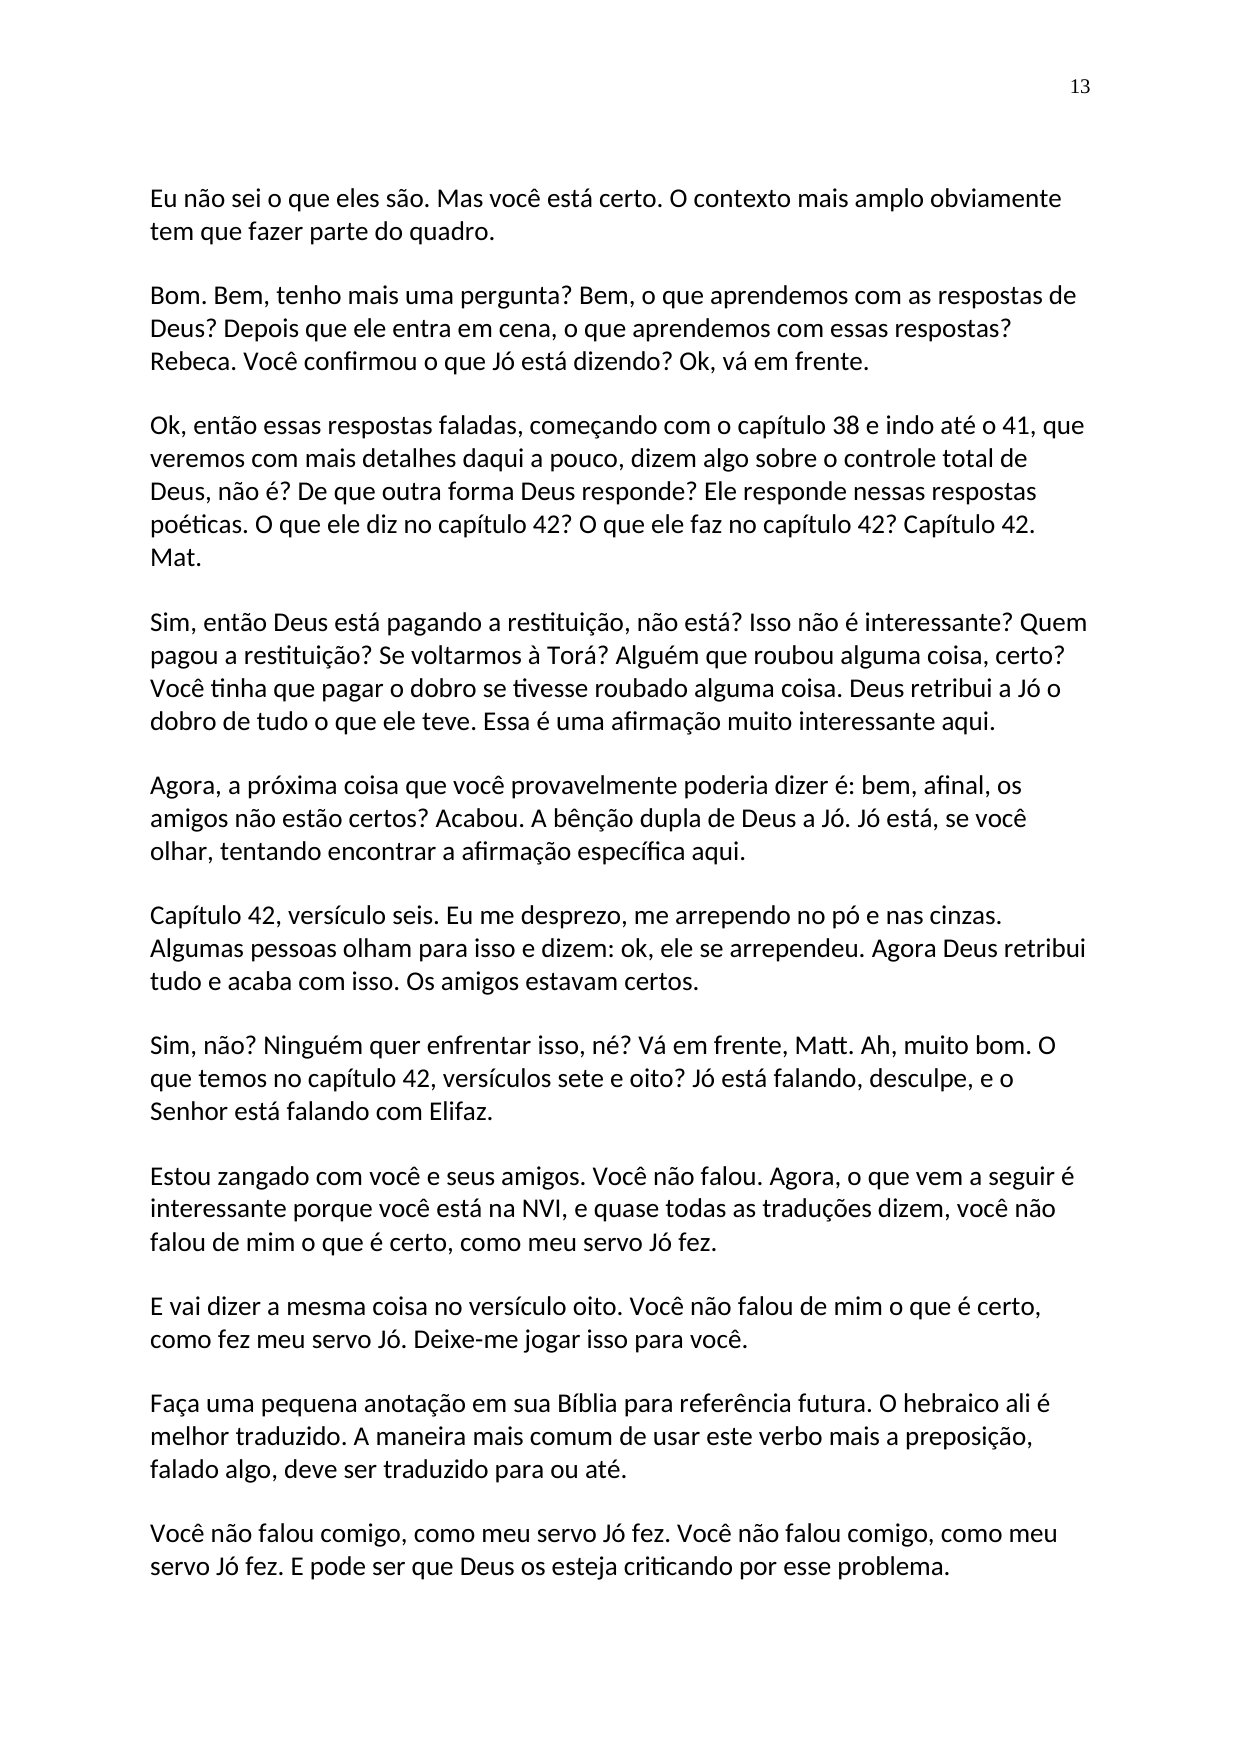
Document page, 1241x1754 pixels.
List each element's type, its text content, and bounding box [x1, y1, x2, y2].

text Ok, então essas respostas faladas, começando com o capítulo 38 e indo até o 41, que veremos com mais detalhes daqui a pouco, dizem algo sobre o controle total de Deus, não é? De que outra forma Deus responde? Ele responde nessas respostas poéticas. O que ele diz no capítulo 42? O que ele faz no capítulo 42? Capítulo 42. Mat. [150, 408, 1090, 574]
text Eu não sei o que eles são. Mas você está certo. O contexto mais amplo obviamente tem que fazer parte do quadro. [150, 181, 1090, 247]
text Capítulo 42, versículo seis. Eu me desprezo, me arrependo no pó e nas cinzas. Algumas pessoas olham para isso e dizem: ok, ele se arrependeu. Agora Deus retribui tudo e acaba com isso. Os amigos estavam certos. [150, 898, 1090, 997]
text Sim, não? Ninguém quer enfrentar isso, né? Vá em frente, Matt. Ah, muito bom. O que temos no capítulo 42, versículos sete e oito? Jó está falando, desculpe, e o Senhor está falando com Elifaz. [150, 1028, 1090, 1127]
text E vai dizer a mesma coisa no versículo oito. Você não falou de mim o que é certo, como fez meu servo Jó. Deixe-me jogar isso para você. [150, 1289, 1090, 1355]
text Bom. Bem, tenho mais uma pergunta? Bem, o que aprendemos com as respostas de Deus? Depois que ele entra em cena, o que aprendemos com essas respostas? Rebeca. Você confirmou o que Jó está dizendo? Ok, vá em frente. [150, 278, 1090, 377]
text Sim, então Deus está pagando a restituição, não está? Isso não é interessante? Quem pagou a restituição? Se voltarmos à Torá? Alguém que roubou alguma coisa, certo? Você tinha que pagar o dobro se tivesse roubado alguma coisa. Deus retribui a Jó o dobro de tudo o que ele teve. Essa é uma afirmação muito interessante aqui. [150, 605, 1090, 737]
text Você não falou comigo, como meu servo Jó fez. Você não falou comigo, como meu servo Jó fez. E pode ser que Deus os esteja criticando por esse problema. [150, 1516, 1090, 1582]
text Agora, a próxima coisa que você provavelmente poderia dizer é: bem, afinal, os amigos não estão certos? Acabou. A bênção dupla de Deus a Jó. Jó está, se você olhar, tentando encontrar a afirmação específica aqui. [150, 768, 1090, 867]
text Faça uma pequena anotação em sua Bíblia para referência futura. O hebraico ali é melhor traduzido. A maneira mais comum de usar este verbo mais a preposição, falado algo, deve ser traduzido para ou até. [150, 1386, 1090, 1485]
text Estou zangado com você e seus amigos. Você não falou. Agora, o que vem a seguir é interessante porque você está na NVI, e quase todas as traduções dizem, você não falou de mim o que é certo, como meu servo Jó fez. [150, 1159, 1090, 1258]
